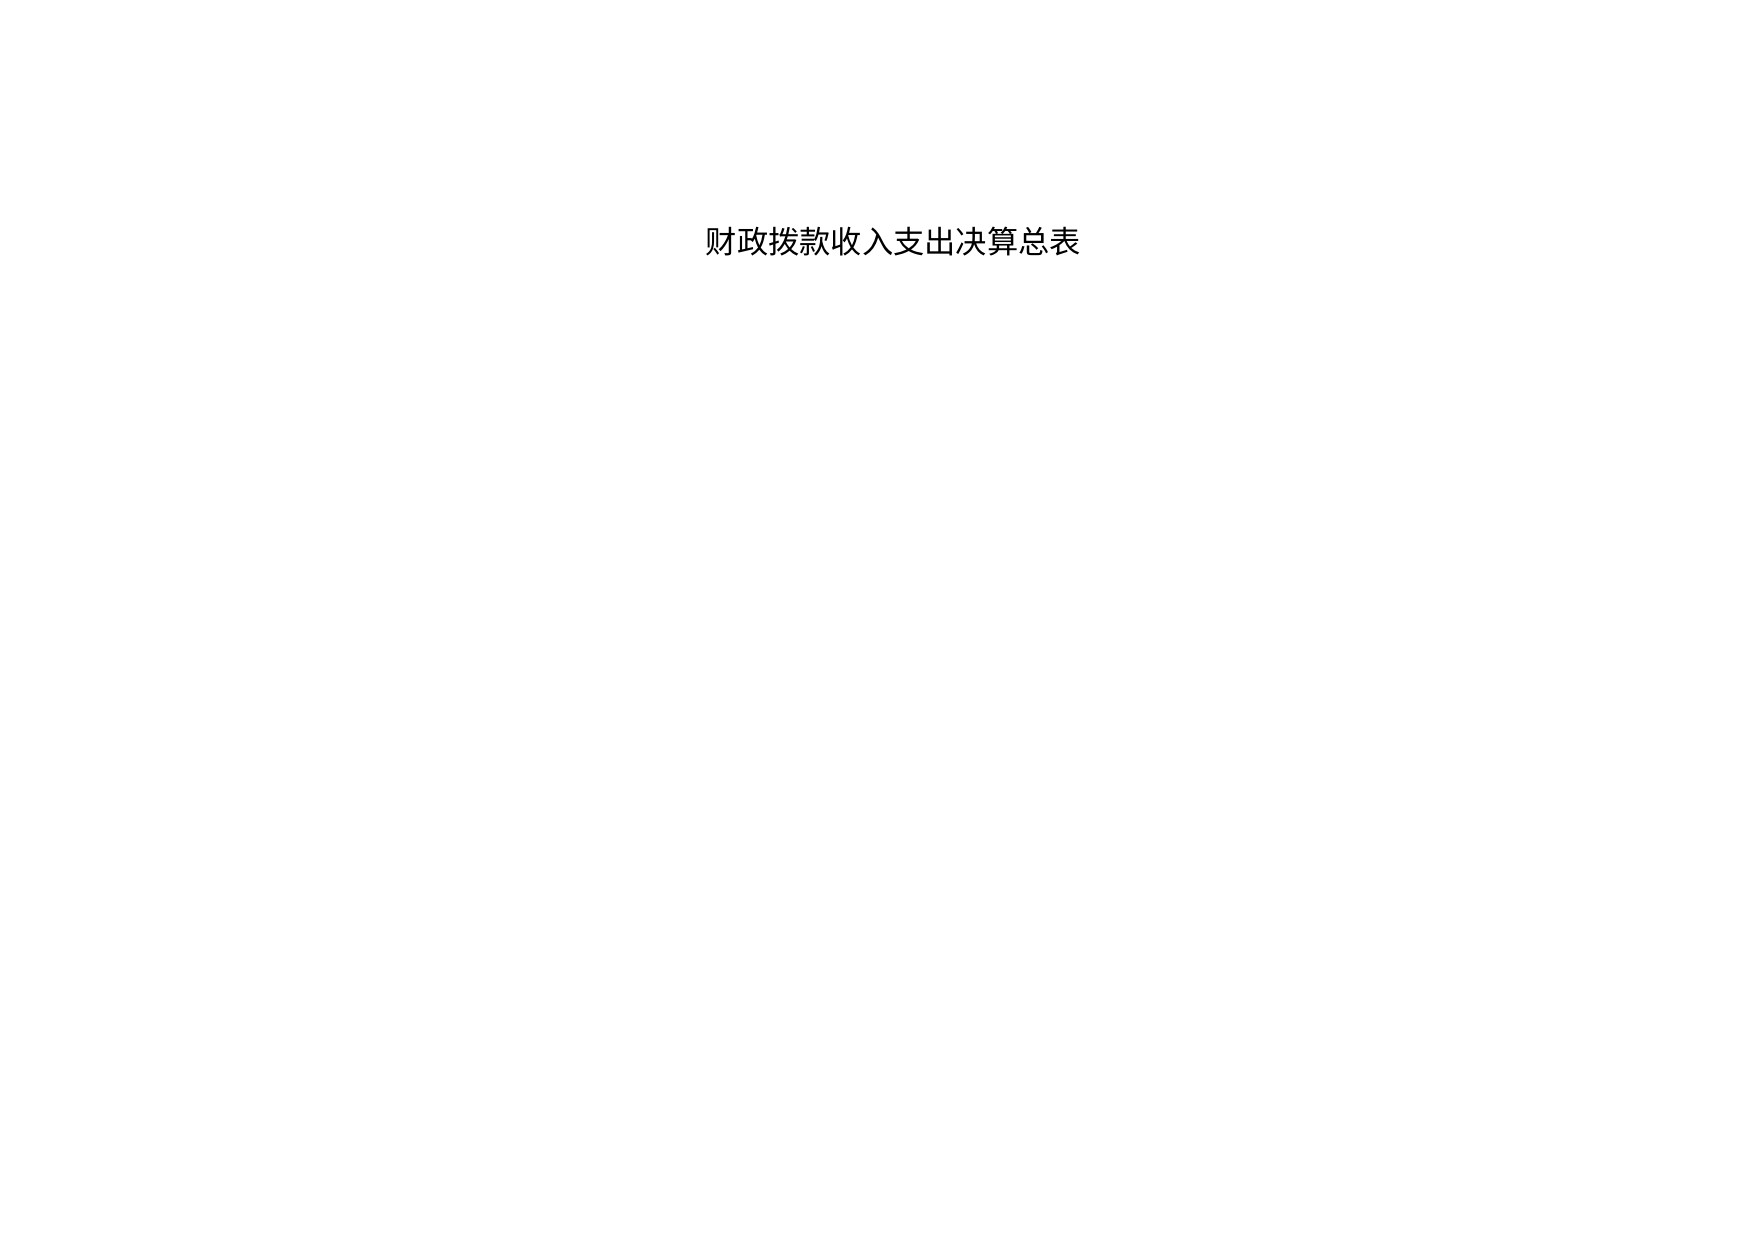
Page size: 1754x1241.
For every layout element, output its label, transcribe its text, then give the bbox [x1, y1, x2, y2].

table_header 财政拨款收入支出决算总表 [160, 198, 1626, 263]
